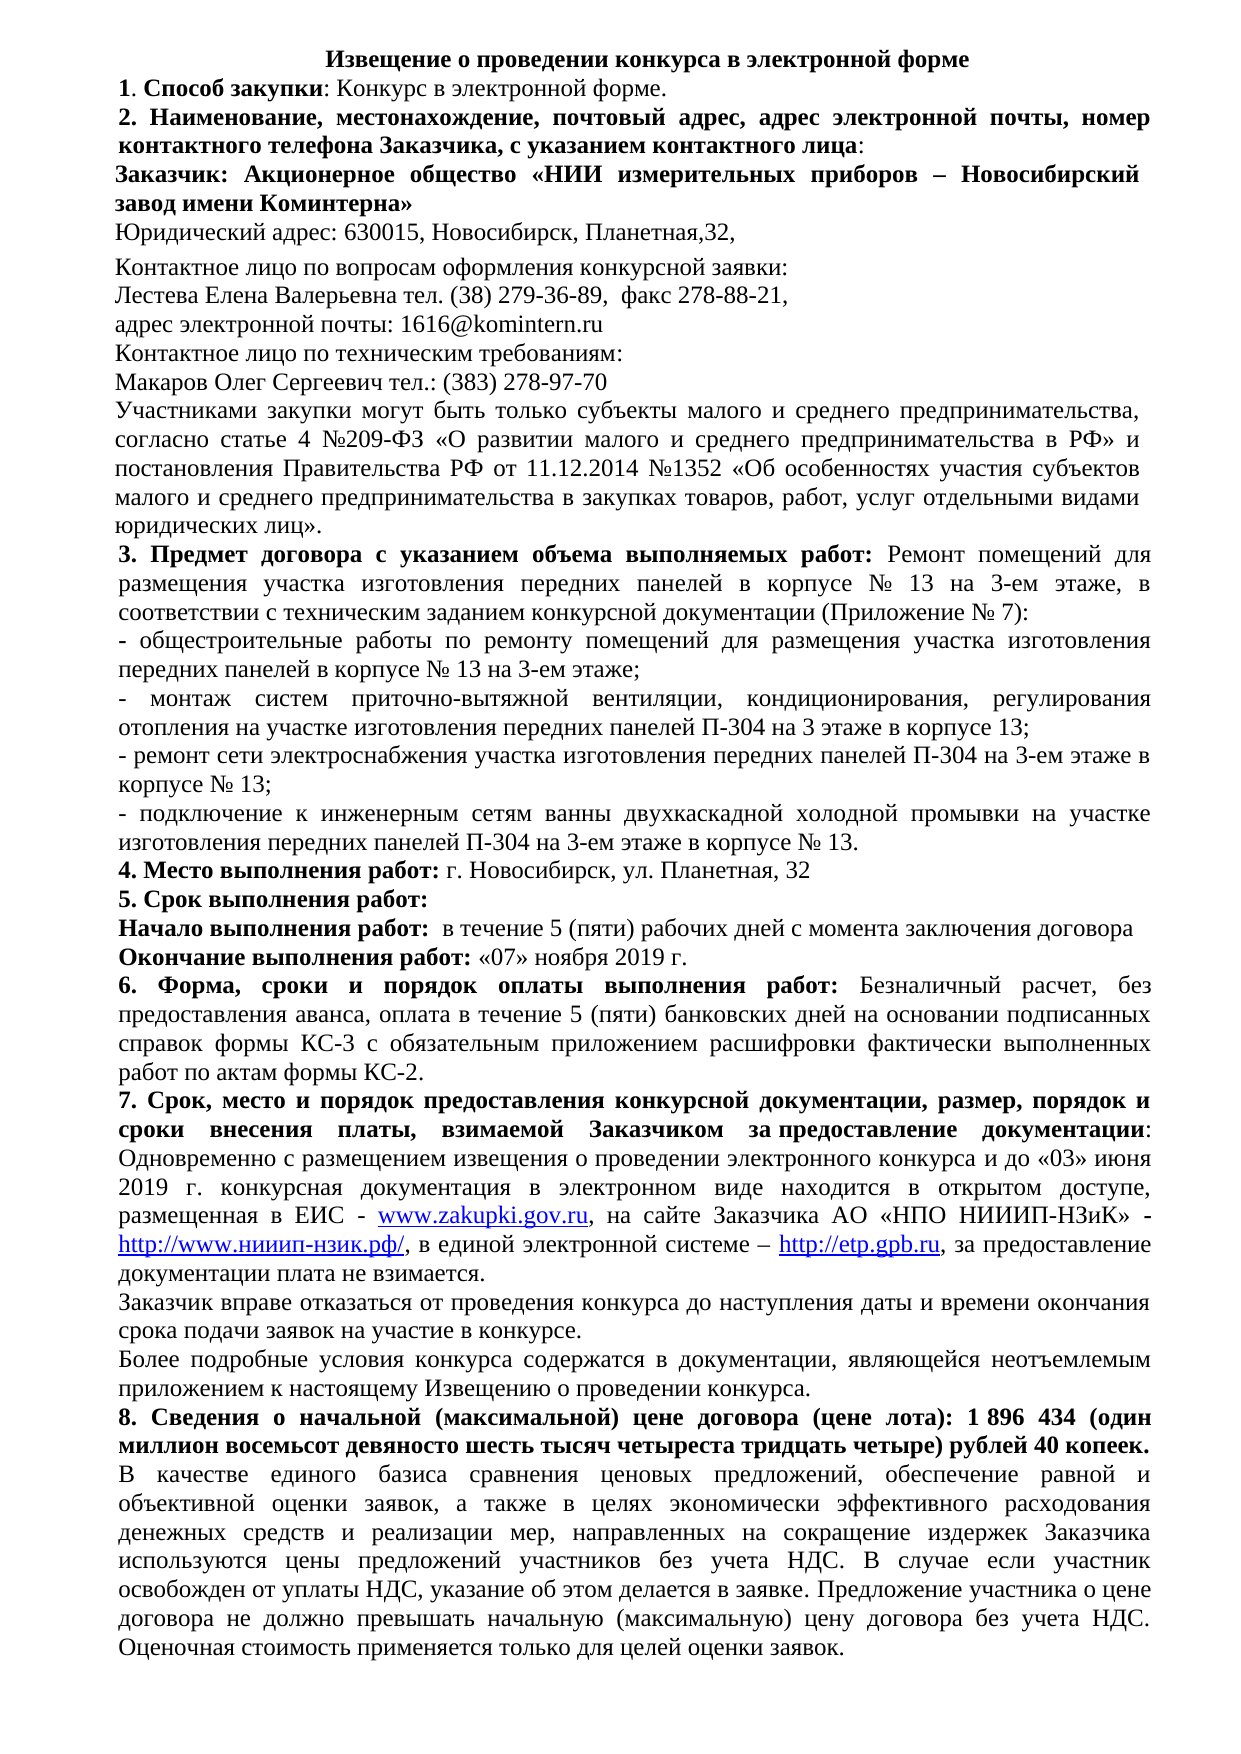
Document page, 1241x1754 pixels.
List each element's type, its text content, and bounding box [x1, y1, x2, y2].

text 6. Форма, сроки и порядок оплаты выполнения работ: Безналичный расчет, без предоставления аванса, оплата в течение 5 (пяти) банковских дней на основании подписанных справок формы КС-3 с обязательным приложением расшифровки фактически выполненных работ по актам формы КС-2. [118, 971, 1152, 1086]
text Окончание выполнения работ: «07» ноября 2019 г. [118, 942, 1152, 971]
table_header Заказчик: Акционерное общество «НИИ измерительных приборов – Новосибирский завод имени Коминтерна» [103, 159, 1152, 217]
text В качестве единого базиса сравнения ценовых предложений, обеспечение равной и объективной оценки заявок, а также в целях экономически эффективного расходования денежных средств и реализации мер, направленных на сокращение издержек Заказчика используются цены предложений участников без учета НДС. В случае если участник освобожден от уплаты НДС, указание об этом делается в заявке. Предложение участника о цене договора не должно превышать начальную (максимальную) цену договора без учета НДС. Оценочная стоимость применяется только для целей оценки заявок. [118, 1459, 1152, 1661]
text 7. Срок, место и порядок предоставления конкурсной документации, размер, порядок и сроки внесения платы, взимаемой Заказчиком за предоставление документации: Одновременно с размещением извещения о проведении электронного конкурса и до «03» июня 2019 г. конкурсная документация в электронном виде находится в открытом доступе, размещенная в ЕИС - www.zakupki.gov.ru, на сайте Заказчика АО «НПО НИИИП-НЗиК» - http://www.нииип-нзик.рф/, в единой электронной системе – http://etp.gpb.ru, за предоставление документации плата не взимается. [118, 1086, 1152, 1287]
text Заказчик вправе отказаться от проведения конкурса до наступления даты и времени окончания срока подачи заявок на участие в конкурсе. [118, 1287, 1152, 1344]
text 2. Наименование, местонахождение, почтовый адрес, адрес электронной почты, номер контактного телефона Заказчика, с указанием контактного лица: [118, 102, 1152, 159]
text Извещение о проведении конкурса в электронной форме [118, 44, 1152, 73]
text Более подробные условия конкурса содержатся в документации, являющейся неотъемлемым приложением к настоящему Извещению о проведении конкурса. [118, 1344, 1152, 1402]
table_cell Контактное лицо по вопросам оформления конкурсной заявки: Лестева Елена Валерьевна тел. (38) 279-36-89, факс 278-88-21, адрес электронной почты: 1616@komintern.ru [103, 252, 1152, 338]
text 1. Способ закупки: Конкурс в электронной форме. [118, 73, 1152, 102]
table_cell Юридический адрес: 630015, Новосибирск, Планетная,32, [103, 217, 1152, 252]
text - подключение к инженерным сетям ванны двухкаскадной холодной промывки на участке изготовления передних панелей П-304 на 3-ем этаже в корпусе № 13. [118, 798, 1152, 856]
text 5. Срок выполнения работ: [118, 884, 1152, 913]
text 8. Сведения о начальной (максимальной) цене договора (цене лота): 1 896 434 (один миллион восемьсот девяносто шесть тысяч четыреста тридцать четыре) рублей 40 копеек. [118, 1402, 1152, 1459]
text - ремонт сети электроснабжения участка изготовления передних панелей П-304 на 3-ем этаже в корпусе № 13; [118, 741, 1152, 798]
text 4. Место выполнения работ: г. Новосибирск, ул. Планетная, 32 [118, 856, 1152, 884]
text - общестроительные работы по ремонту помещений для размещения участка изготовления передних панелей в корпусе № 13 на 3-ем этаже; [118, 626, 1152, 683]
text - монтаж систем приточно-вытяжной вентиляции, кондиционирования, регулирования отопления на участке изготовления передних панелей П-304 на 3 этаже в корпусе 13; [118, 683, 1152, 741]
text Начало выполнения работ: в течение 5 (пяти) рабочих дней с момента заключения договора [118, 913, 1152, 942]
table_cell Контактное лицо по техническим требованиям: Макаров Олег Сергеевич тел.: (383) 278-97-70 Участниками закупки могут быть только субъекты малого и среднего предпринимательства, согласно статье 4 №209-ФЗ «О развитии малого и среднего предпринимательства в РФ» и постановления Правительства РФ от 11.12.2014 №1352 «Об особенностях участия субъектов малого и среднего предпринимательства в закупках товаров, работ, услуг отдельными видами юридических лиц». [103, 338, 1152, 539]
text 3. Предмет договора с указанием объема выполняемых работ: Ремонт помещений для размещения участка изготовления передних панелей в корпусе № 13 на 3-ем этаже, в соответствии с техническим заданием конкурсной документации (Приложение № 7): [118, 539, 1152, 626]
